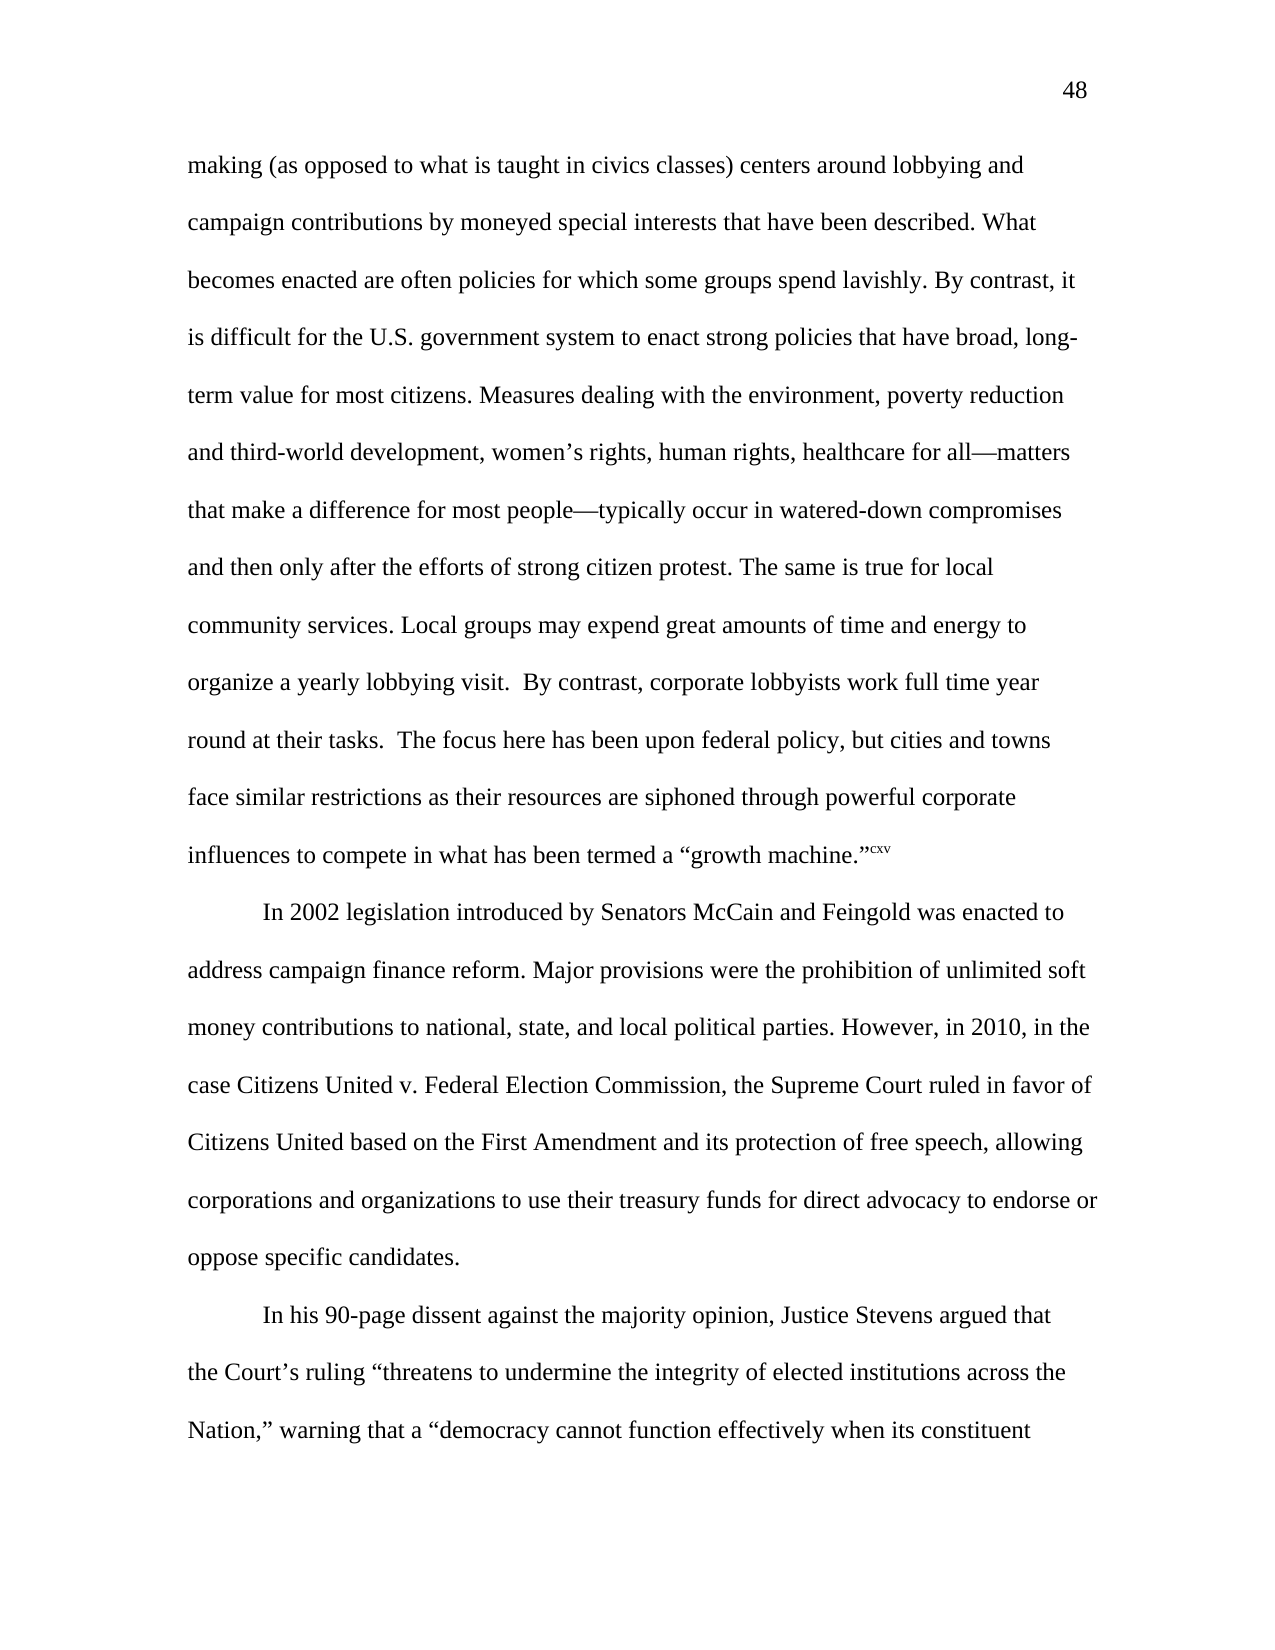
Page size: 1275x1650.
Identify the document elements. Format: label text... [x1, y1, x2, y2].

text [187, 150, 1087, 869]
text In 2002 legislation introduced by Senators McCain and Feingold was enacted to address campaign finance reform. Major provisions were the prohibition of unlimited soft money contributions to national, state, and local political parties. However, in 2010, in the case Citizens United v. Federal Election Commission, the Supreme Court ruled in favor of Citizens United based on the First Amendment and its protection of free speech, allowing corporations and organizations to use their treasury funds for direct advocacy to endorse or oppose specific candidates. [187, 897, 1125, 1271]
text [187, 1300, 1087, 1444]
